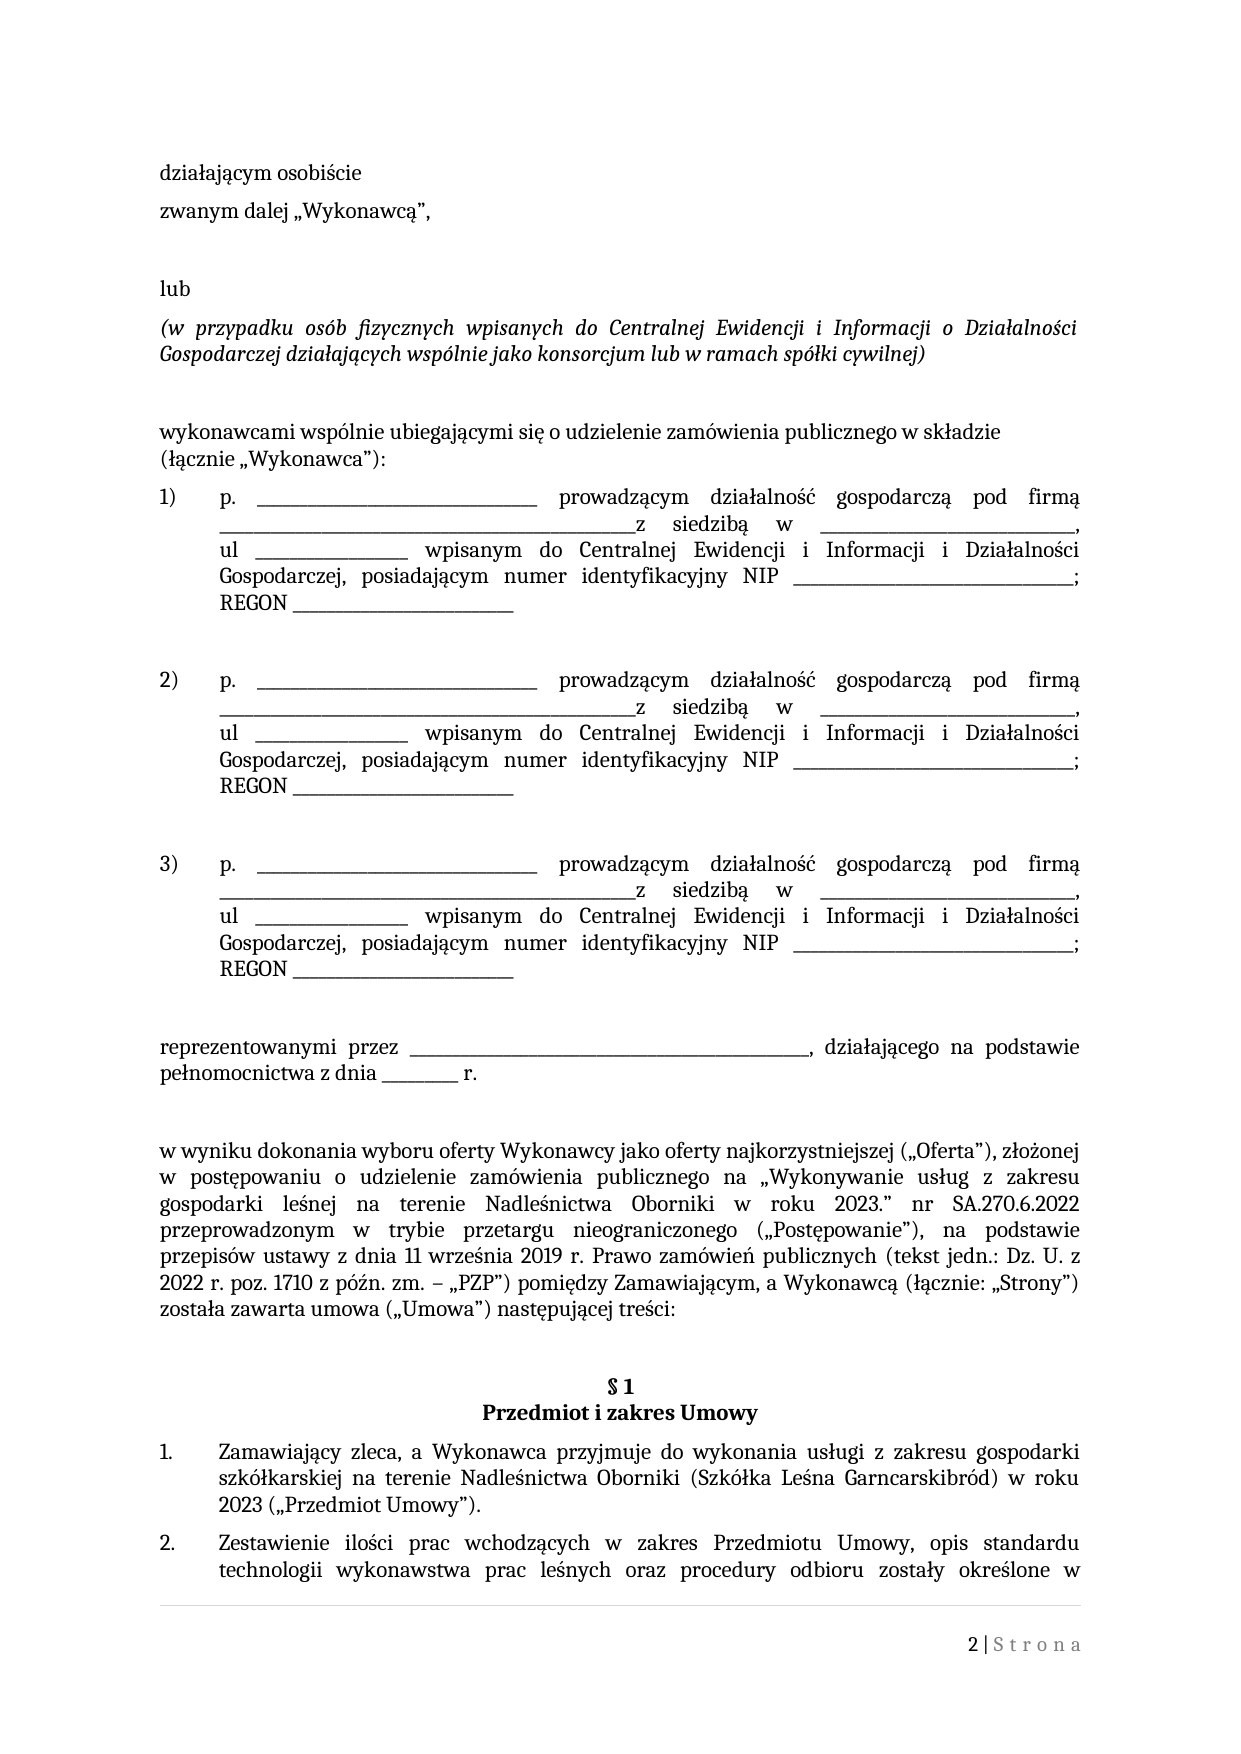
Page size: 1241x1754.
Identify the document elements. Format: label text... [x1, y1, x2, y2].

text w wyniku dokonania wyboru oferty Wykonawcy jako oferty najkorzystniejszej („Oferta”), złożonej w postępowaniu o udzielenie zamówienia publicznego na „Wykonywanie usług z zakresu gospodarki leśnej na terenie Nadleśnictwa Oborniki w roku 2023.” nr SA.270.6.2022 przeprowadzonym w trybie przetargu nieograniczonego („Postępowanie”), na podstawie przepisów ustawy z dnia 11 września 2019 r. Prawo zamówień publicznych (tekst jedn.: Dz. U. z 2022 r. poz. 1710 z późn. zm. – „PZP”) pomiędzy Zamawiającym, a Wykonawcą (łącznie: „Strony”) została zawarta umowa („Umowa”) następującej treści: [159, 1138, 1081, 1322]
text reprezentowanymi przez _______________________________________________, działającego na podstawie pełnomocnictwa z dnia _________ r. [159, 1033, 1081, 1086]
text zwanym dalej „Wykonawcą”, [159, 198, 1081, 225]
text (w przypadku osób fizycznych wpisanych do Centralnej Ewidencji i Informacji o Działalności Gospodarczej działających wspólnie jako konsorcjum lub w ramach spółki cywilnej) [159, 315, 1081, 368]
text 1) p. _________________________________ prowadzącym działalność gospodarczą pod firmą _________________________________________________z siedzibą w ______________________________, ul __________________ wpisanym do Centralnej Ewidencji i Informacji i Działalności Gospodarczej, posiadającym numer identyfikacyjny NIP _________________________________; REGON __________________________ [159, 484, 1081, 616]
text 2) p. _________________________________ prowadzącym działalność gospodarczą pod firmą _________________________________________________z siedzibą w ______________________________, ul __________________ wpisanym do Centralnej Ewidencji i Informacji i Działalności Gospodarczej, posiadającym numer identyfikacyjny NIP _________________________________; REGON __________________________ [159, 667, 1081, 799]
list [159, 1530, 1081, 1583]
text § 1 Przedmiot i zakres Umowy [159, 1373, 1081, 1426]
text lub [159, 276, 1081, 302]
text wykonawcami wspólnie ubiegającymi się o udzielenie zamówienia publicznego w składzie (łącznie „Wykonawca”): [159, 419, 1081, 472]
text działającym osobiście [159, 159, 1081, 186]
list Zamawiający zleca, a Wykonawca przyjmuje do wykonania usługi z zakresu gospodarki szkółkarskiej na terenie Nadleśnictwa Oborniki (Szkółka Leśna Garncarskibród) w roku 2023 („Przedmiot Umowy”). [159, 1439, 1081, 1518]
text 3) p. _________________________________ prowadzącym działalność gospodarczą pod firmą _________________________________________________z siedzibą w ______________________________, ul __________________ wpisanym do Centralnej Ewidencji i Informacji i Działalności Gospodarczej, posiadającym numer identyfikacyjny NIP _________________________________; REGON __________________________ [159, 850, 1081, 982]
